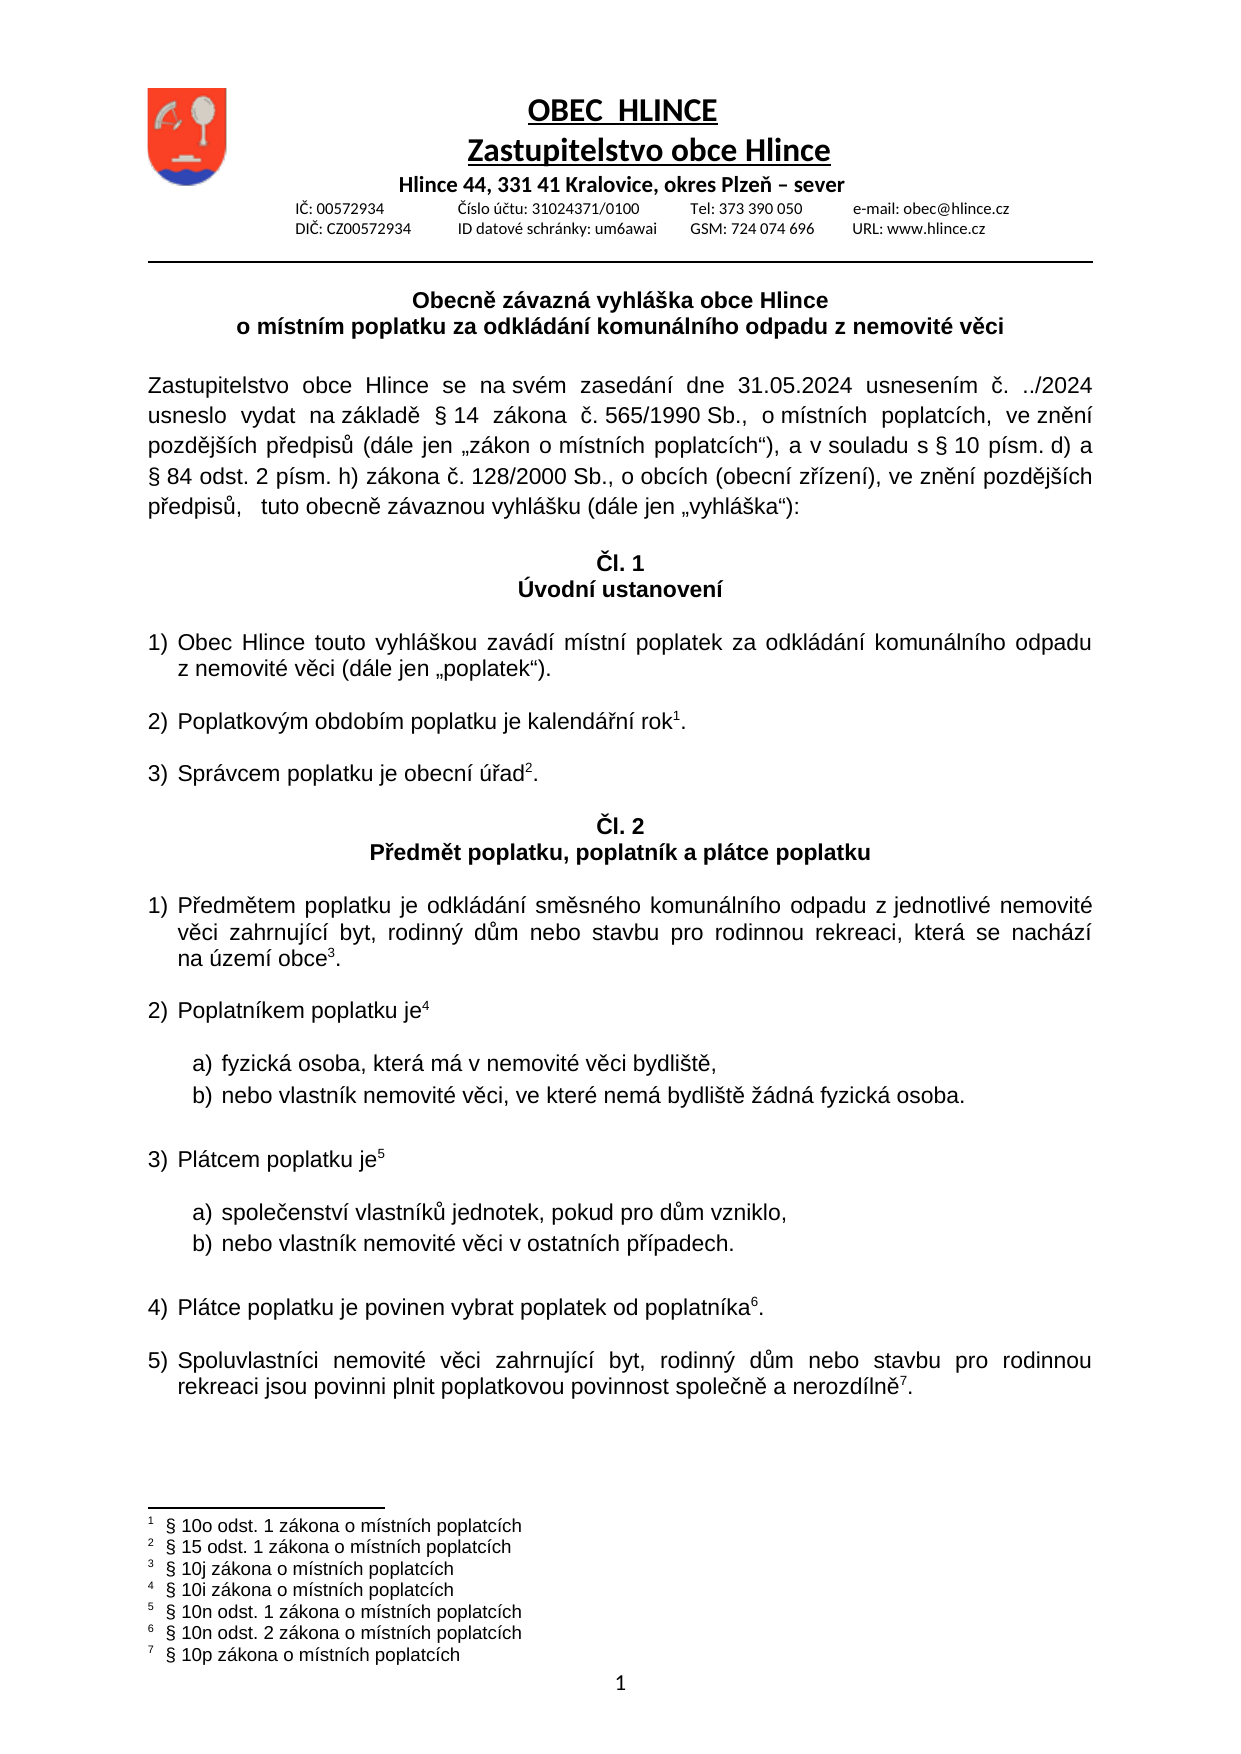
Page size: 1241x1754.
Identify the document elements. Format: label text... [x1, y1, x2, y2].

text o místním poplatku za odkládání komunálního odpadu z nemovité věci [133, 313, 1107, 339]
list Správcem poplatku je obecní úřad. [148, 760, 1093, 787]
text Obecně závazná vyhláška obce Hlince [148, 287, 1093, 313]
list Předmětem poplatku je odkládání směsného komunálního odpadu z jednotlivé nemovité věci zahrnující byt, rodinný dům nebo stavbu pro rodinnou rekreaci, která se nachází na území obce. [148, 892, 1093, 971]
picture [147, 88, 228, 189]
list nebo vlastník nemovité věci, ve které nemá bydliště žádná fyzická osoba. [192, 1082, 1093, 1108]
text IČ: 00572934 Číslo účtu: 31024371/0100 Tel: 373 390 050 e-mail: obec@hlince.cz [221, 198, 1093, 218]
text DIČ: CZ00572934 ID datové schránky: um6awai GSM: 724 074 696 URL: www.hlince.cz [221, 218, 1093, 239]
list Poplatkovým obdobím poplatku je kalendářní rok. [148, 708, 1093, 734]
list Obec Hlince touto vyhláškou zavádí místní poplatek za odkládání komunálního odpadu z nemovité věci (dále jen „poplatek“). [148, 628, 1093, 681]
text Zastupitelstvo obce Hlince se na svém zasedání dne 31.05.2024 usnesením č. ../2024 usneslo vydat na základě § 14 zákona č. 565/1990 Sb., o místních poplatcích, ve znění pozdějších předpisů (dále jen „zákon o místních poplatcích“), a v souladu s § 10 písm. d) a § 84 odst. 2 písm. h) zákona č. 128/2000 Sb., o obcích (obecní zřízení), ve znění pozdějších předpisů, tuto obecně závaznou vyhlášku (dále jen „vyhláška“): [148, 372, 1093, 519]
text Čl. 2 [148, 813, 1093, 839]
list Plátcem poplatku je [148, 1146, 1093, 1172]
list fyzická osoba, která má v nemovité věci bydliště, [192, 1050, 1093, 1077]
list nebo vlastník nemovité věci v ostatních případech. [192, 1230, 1093, 1257]
text Úvodní ustanovení [148, 576, 1093, 602]
list Spoluvlastníci nemovité věci zahrnující byt, rodinný dům nebo stavbu pro rodinnou rekreaci jsou povinni plnit poplatkovou povinnost společně a nerozdílně. [148, 1347, 1093, 1399]
text Hlince 44, 331 41 Kralovice, okres Plzeň – sever [369, 170, 1093, 198]
text Čl. 1 [148, 549, 1093, 576]
text Předmět poplatku, poplatník a plátce poplatku [148, 839, 1093, 866]
text OBEC HLINCE [228, 89, 1093, 129]
list společenství vlastníků jednotek, pokud pro dům vzniklo, [192, 1198, 1093, 1225]
list Plátce poplatku je povinen vybrat poplatek od poplatníka. [148, 1294, 1093, 1321]
text Zastupitelstvo obce Hlince [228, 129, 1093, 170]
list Poplatníkem poplatku je [148, 997, 1093, 1024]
